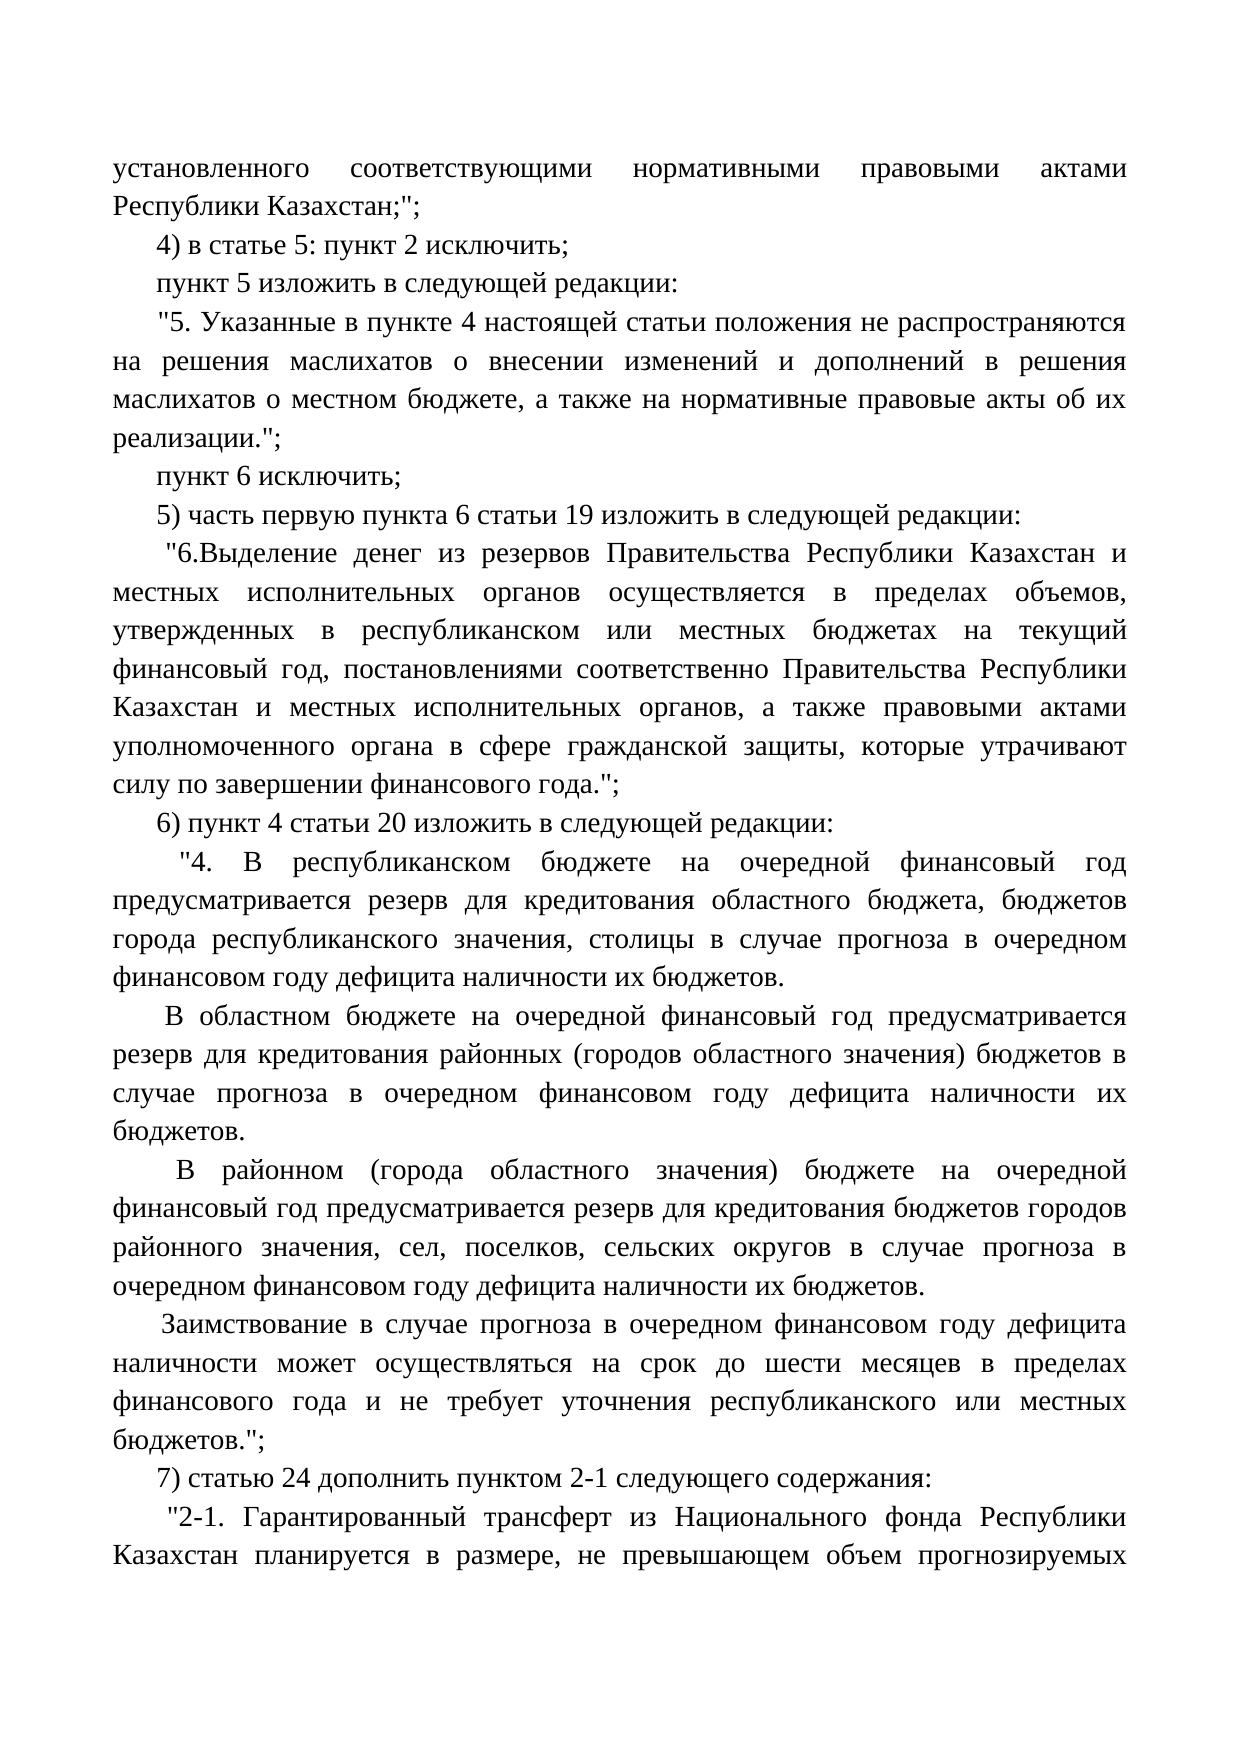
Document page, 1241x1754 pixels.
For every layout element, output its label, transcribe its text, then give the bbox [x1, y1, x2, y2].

text В областном бюджете на очередной финансовый год предусматривается резерв для кредитования районных (городов областного значения) бюджетов в случае прогноза в очередном финансовом году дефицита наличности их бюджетов. [112, 998, 1128, 1147]
text "6.Выделение денег из резервов Правительства Республики Казахстан и местных исполнительных органов осуществляется в пределах объемов, утвержденных в республиканском или местных бюджетах на текущий финансовый год, постановлениями соответственно Правительства Республики Казахстан и местных исполнительных органов, а также правовыми актами уполномоченного органа в сфере гражданской защиты, которые утрачивают силу по завершении финансового года."; [112, 535, 1128, 800]
text 5) часть первую пункта 6 статьи 19 изложить в следующей редакции: [112, 497, 1128, 530]
text 7) статью 24 дополнить пунктом 2-1 следующего содержания: [112, 1460, 1128, 1494]
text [112, 1499, 1128, 1571]
text Заимствование в случае прогноза в очередном финансовом году дефицита наличности может осуществляться на срок до шести месяцев в пределах финансового года и не требует уточнения республиканского или местных бюджетов."; [112, 1306, 1128, 1455]
text пункт 5 изложить в следующей редакции: [112, 266, 1128, 299]
text "5. Указанные в пункте 4 настоящей статьи положения не распространяются на решения маслихатов о внесении изменений и дополнений в решения маслихатов о местном бюджете, а также на нормативные правовые акты об их реализации."; [112, 304, 1128, 453]
text 4) в статье 5: пункт 2 исключить; [112, 227, 1128, 261]
text 6) пункт 4 статьи 20 изложить в следующей редакции: [112, 805, 1128, 839]
text пункт 6 исключить; [112, 458, 1128, 492]
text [112, 150, 1128, 222]
text В районном (города областного значения) бюджете на очередной финансовый год предусматривается резерв для кредитования бюджетов городов районного значения, сел, поселков, сельских округов в случае прогноза в очередном финансовом году дефицита наличности их бюджетов. [112, 1152, 1128, 1301]
text "4. В республиканском бюджете на очередной финансовый год предусматривается резерв для кредитования областного бюджета, бюджетов города республиканского значения, столицы в случае прогноза в очередном финансовом году дефицита наличности их бюджетов. [112, 844, 1128, 993]
